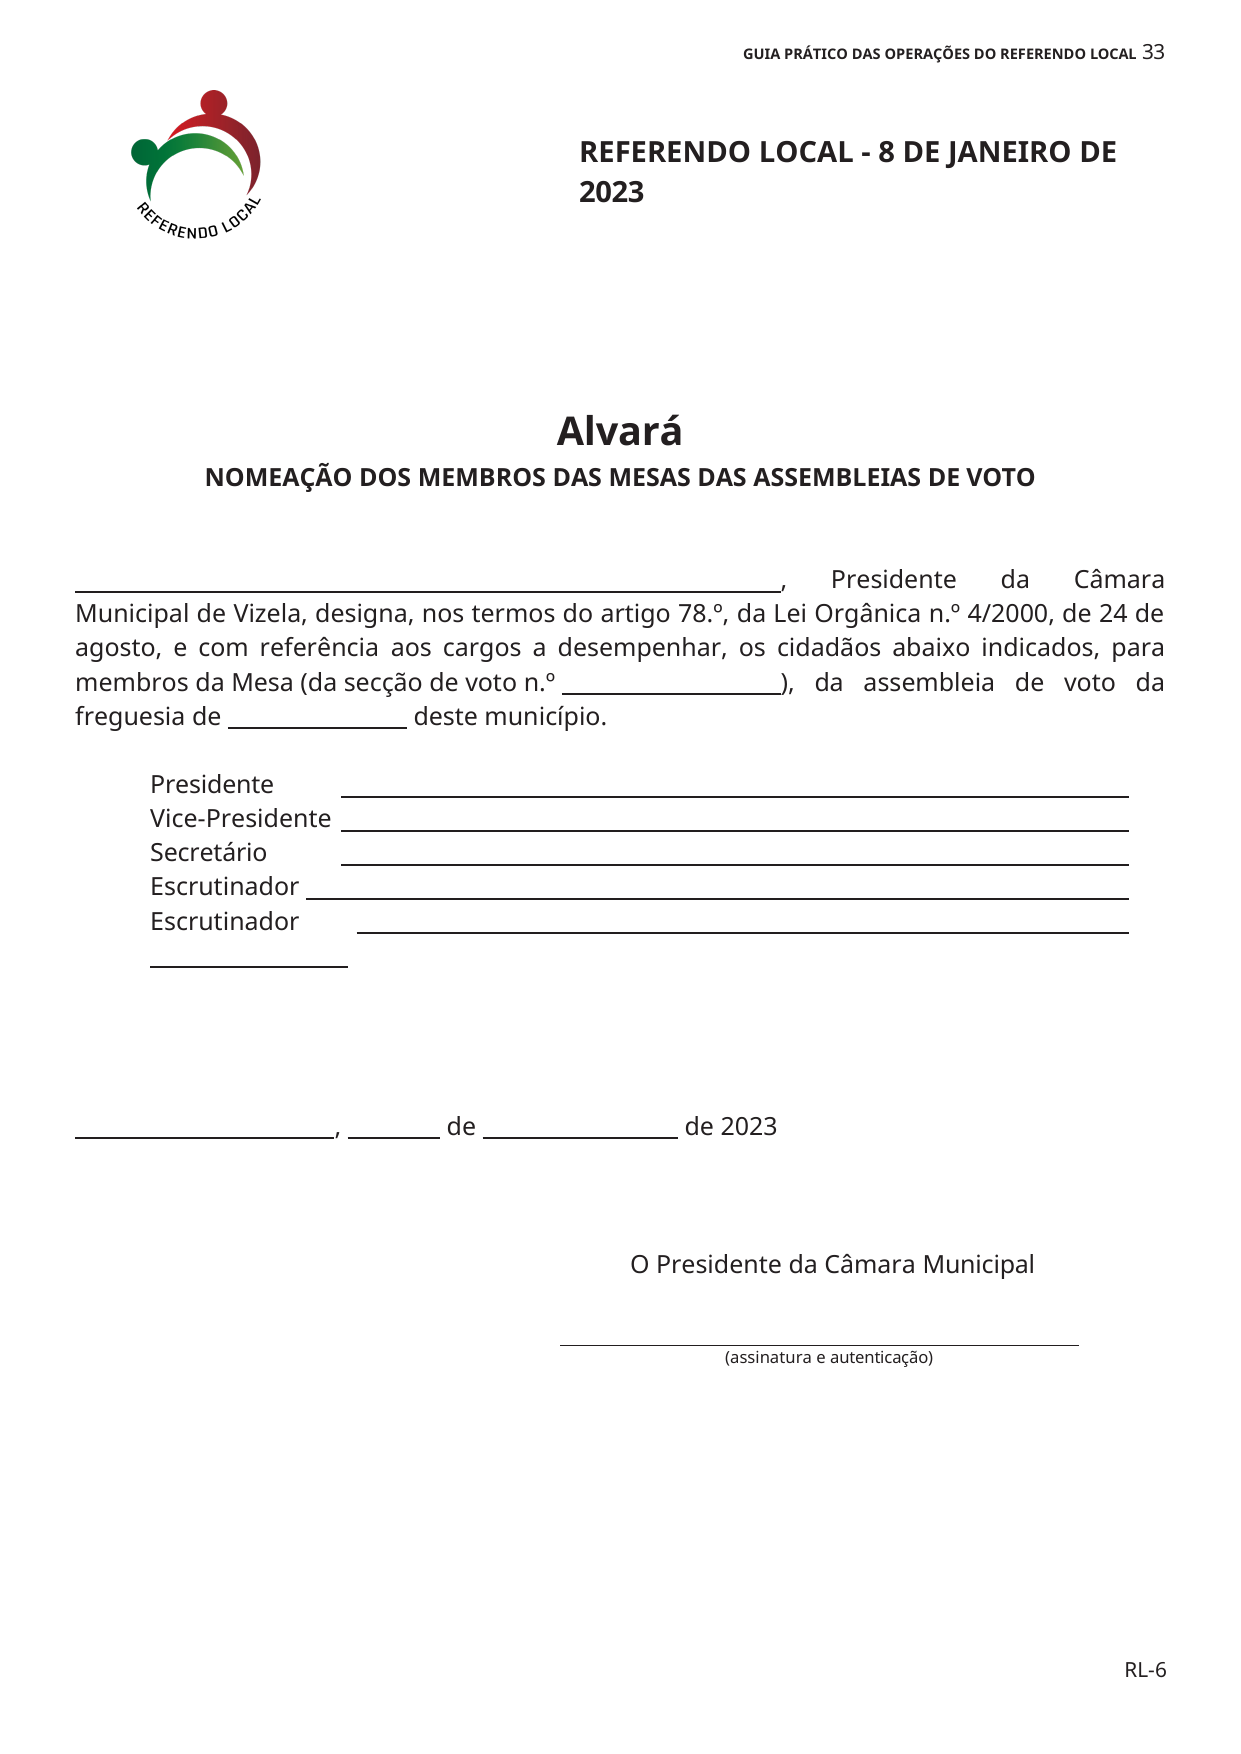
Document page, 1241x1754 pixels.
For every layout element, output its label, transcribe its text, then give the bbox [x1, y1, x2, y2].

subtitle Alvará [296, 403, 944, 457]
text Presidente Vice-Presidente Secretário Escrutinador Escrutinador [150, 767, 1130, 971]
subtitle NOMEAÇÃO DOS MEMBROS DAS MESAS DAS ASSEMBLEIAS DE VOTO [98, 460, 1142, 494]
text , Presidente da Câmara Municipal de Vizela, designa, nos termos do artigo 78.º, da Lei Orgânica n.º 4/2000, de 24 de agosto, e com referência aos cargos a desempenhar, os cidadãos abaixo indicados, para membros da Mesa (da secção de voto n.º ), da assembleia de voto da freguesia de deste município. [75, 562, 1166, 732]
text (assinatura e autenticação) [725, 1343, 1178, 1369]
text , de de 2023 [75, 1108, 1178, 1142]
text O Presidente da Câmara Municipal [630, 1247, 1178, 1281]
picture [127, 90, 267, 254]
